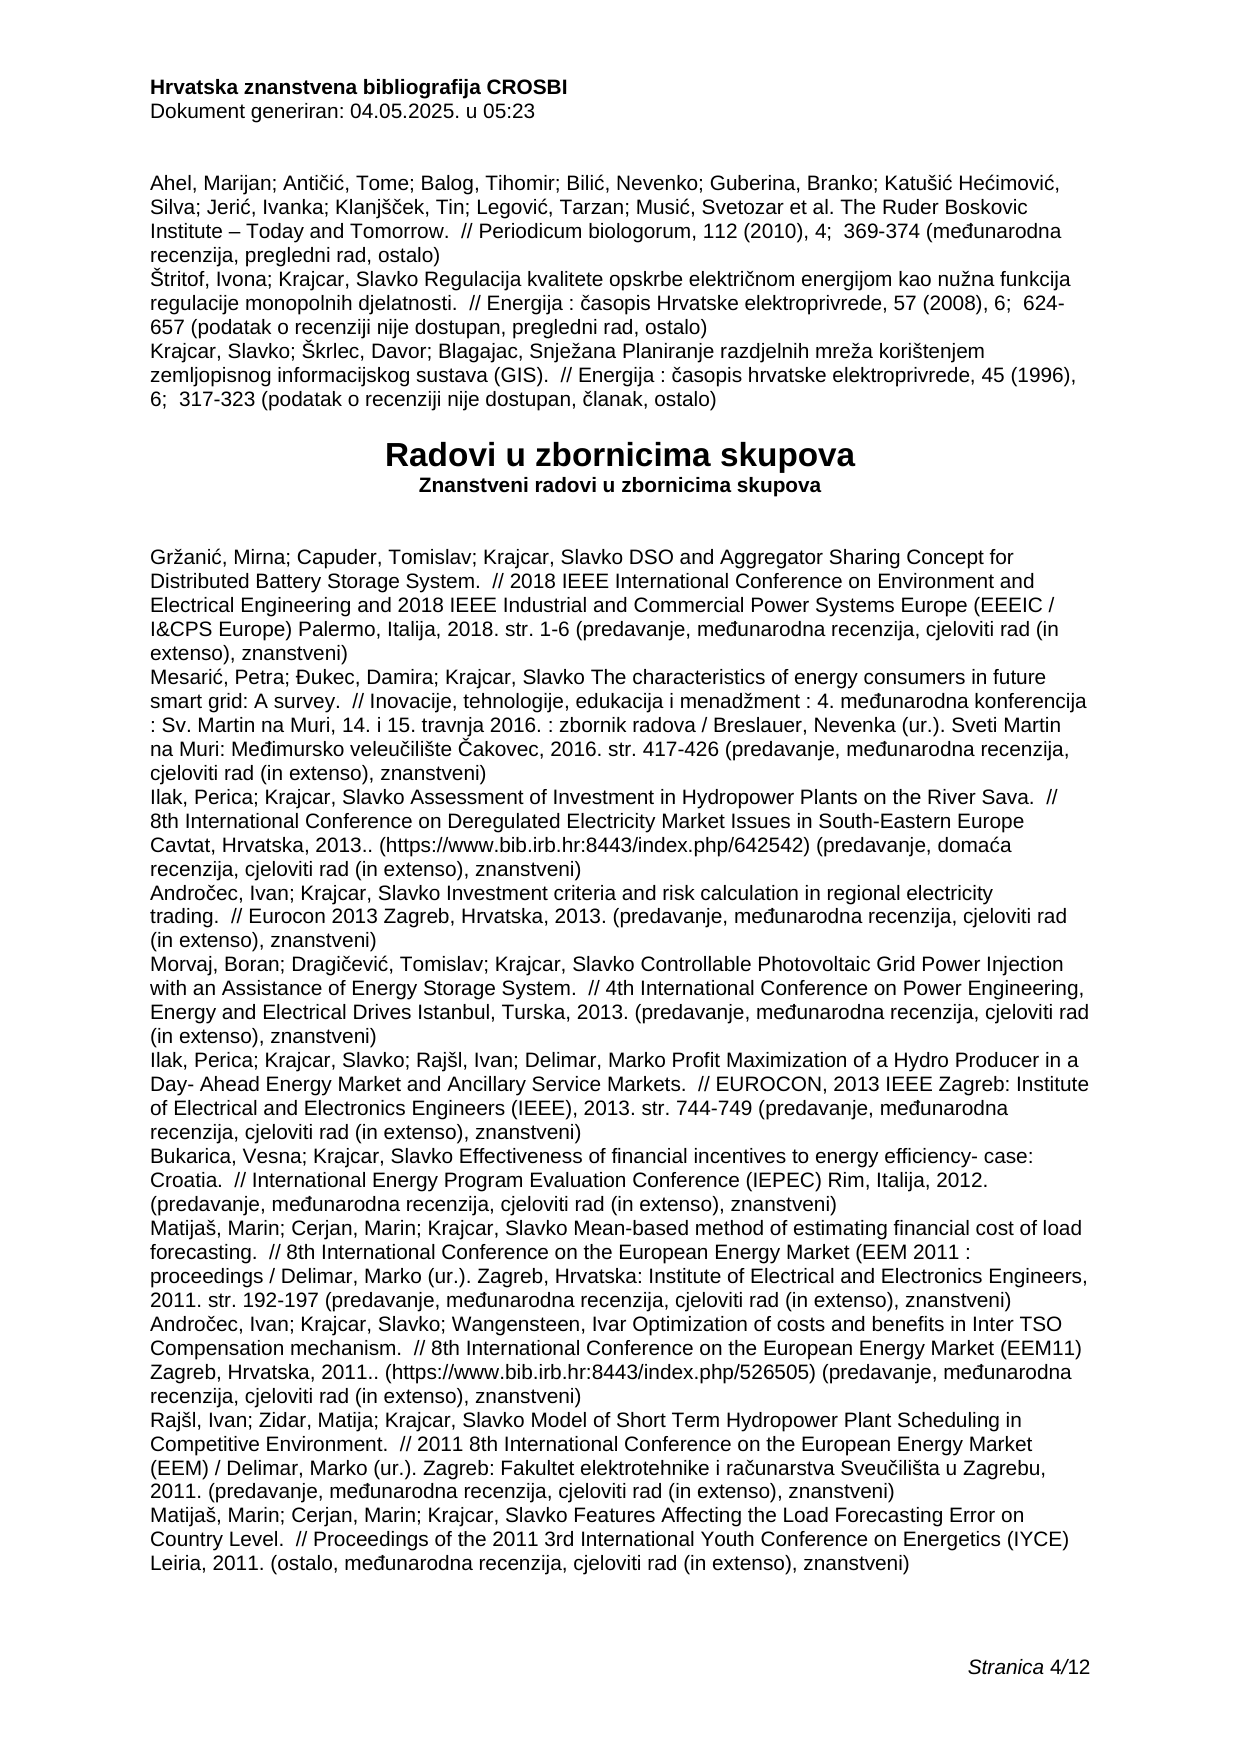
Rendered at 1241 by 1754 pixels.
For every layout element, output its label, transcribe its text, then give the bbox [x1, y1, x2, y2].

text Mesarić, Petra; Đukec, Damira; Krajcar, Slavko [150, 665, 1090, 784]
text Matijaš, Marin; Cerjan, Marin; Krajcar, Slavko [150, 1503, 1090, 1575]
text Krajcar, Slavko; Škrlec, Davor; Blagajac, Snježana [150, 339, 1090, 411]
text Ahel, Marijan; Antičić, Tome; Balog, Tihomir; Bilić, Nevenko; Guberina, Branko; Katušić Hećimović, Silva; Jerić, Ivanka; Klanjšček, Tin; Legović, Tarzan; Musić, Svetozar et al. [150, 171, 1090, 267]
text Bukarica, Vesna; Krajcar, Slavko [150, 1144, 1090, 1216]
text Andročec, Ivan; Krajcar, Slavko [150, 880, 1090, 952]
text Gržanić, Mirna; Capuder, Tomislav; Krajcar, Slavko [150, 545, 1090, 665]
text Rajšl, Ivan; Zidar, Matija; Krajcar, Slavko [150, 1407, 1090, 1503]
subtitle Radovi u zbornicima skupova [150, 434, 1090, 473]
text Štritof, Ivona; Krajcar, Slavko [150, 267, 1090, 339]
text Ilak, Perica; Krajcar, Slavko [150, 784, 1090, 880]
text Andročec, Ivan; Krajcar, Slavko; Wangensteen, Ivar [150, 1312, 1090, 1407]
text Matijaš, Marin; Cerjan, Marin; Krajcar, Slavko [150, 1216, 1090, 1312]
subtitle Znanstveni radovi u zbornicima skupova [150, 473, 1090, 497]
text Ilak, Perica; Krajcar, Slavko; Rajšl, Ivan; Delimar, Marko [150, 1048, 1090, 1144]
text Morvaj, Boran; Dragičević, Tomislav; Krajcar, Slavko [150, 952, 1090, 1048]
